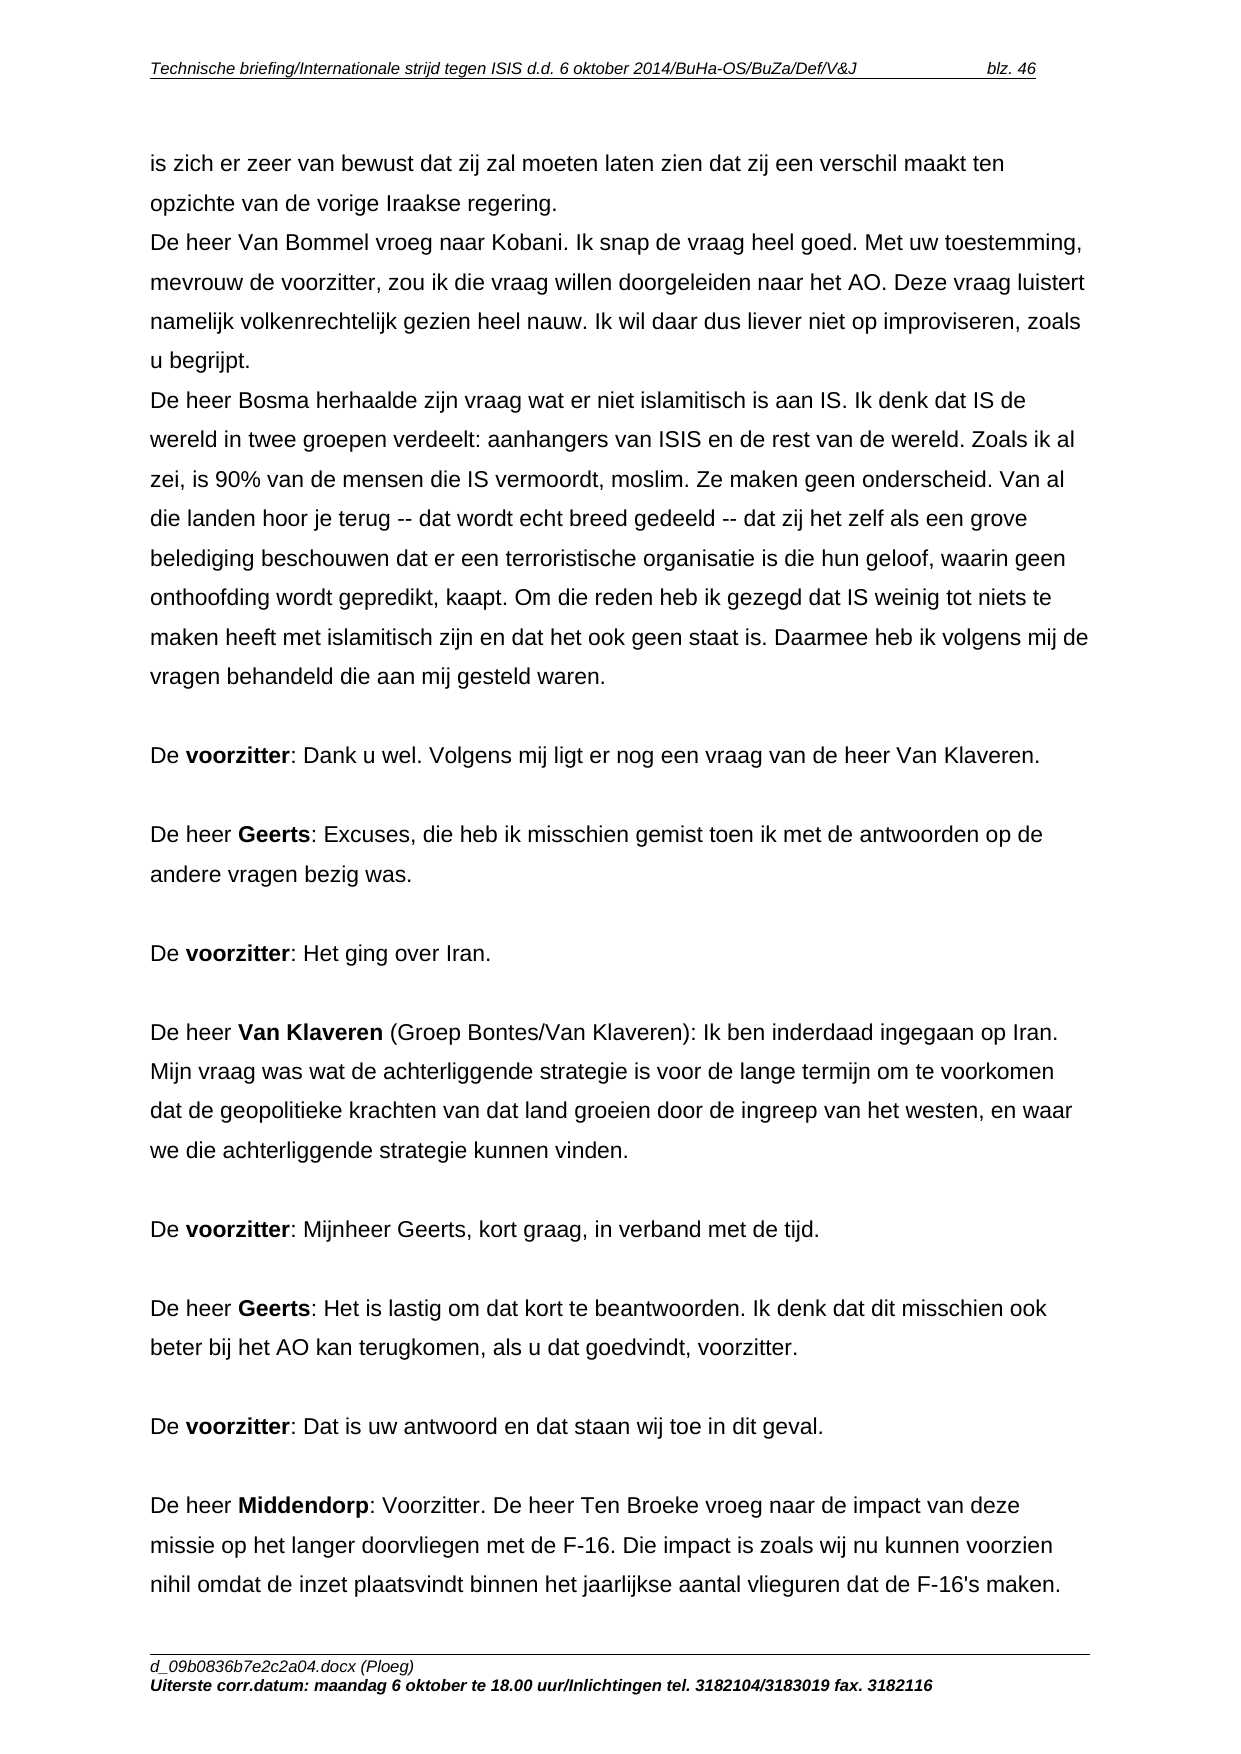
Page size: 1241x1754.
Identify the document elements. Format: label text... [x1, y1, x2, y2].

text De voorzitter: Het ging over Iran. [150, 939, 1090, 966]
text De heer Geerts: Het is lastig om dat kort te beantwoorden. Ik denk dat dit misschien ook beter bij het AO kan terugkomen, als u dat goedvindt, voorzitter. [150, 1295, 1090, 1361]
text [150, 150, 1090, 216]
text De voorzitter: Mijnheer Geerts, kort graag, in verband met de tijd. [150, 1216, 1090, 1242]
text De heer Geerts: Excuses, die heb ik misschien gemist toen ik met de antwoorden op de andere vragen bezig was. [150, 821, 1090, 887]
text De heer Van Bommel vroeg naar Kobani. Ik snap de vraag heel goed. Met uw toestemming, mevrouw de voorzitter, zou ik die vraag willen doorgeleiden naar het AO. Deze vraag luistert namelijk volkenrechtelijk gezien heel nauw. Ik wil daar dus liever niet op improviseren, zoals u begrijpt. [150, 229, 1090, 374]
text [150, 1492, 1090, 1598]
text De heer Van Klaveren (Groep Bontes/Van Klaveren): Ik ben inderdaad ingegaan op Iran. Mijn vraag was wat de achterliggende strategie is voor de lange termijn om te voorkomen dat de geopolitieke krachten van dat land groeien door de ingreep van het westen, en waar we die achterliggende strategie kunnen vinden. [150, 1018, 1090, 1163]
text De voorzitter: Dat is uw antwoord en dat staan wij toe in dit geval. [150, 1413, 1090, 1440]
text De voorzitter: Dank u wel. Volgens mij ligt er nog een vraag van de heer Van Klaveren. [150, 742, 1090, 768]
text De heer Bosma herhaalde zijn vraag wat er niet islamitisch is aan IS. Ik denk dat IS de wereld in twee groepen verdeelt: aanhangers van ISIS en de rest van de wereld. Zoals ik al zei, is 90% van de mensen die IS vermoordt, moslim. Ze maken geen onderscheid. Van al die landen hoor je terug -- dat wordt echt breed gedeeld -- dat zij het zelf als een grove belediging beschouwen dat er een terroristische organisatie is die hun geloof, waarin geen onthoofding wordt gepredikt, kaapt. Om die reden heb ik gezegd dat IS weinig tot niets te maken heeft met islamitisch zijn en dat het ook geen staat is. Daarmee heb ik volgens mij de vragen behandeld die aan mij gesteld waren. [150, 387, 1090, 689]
